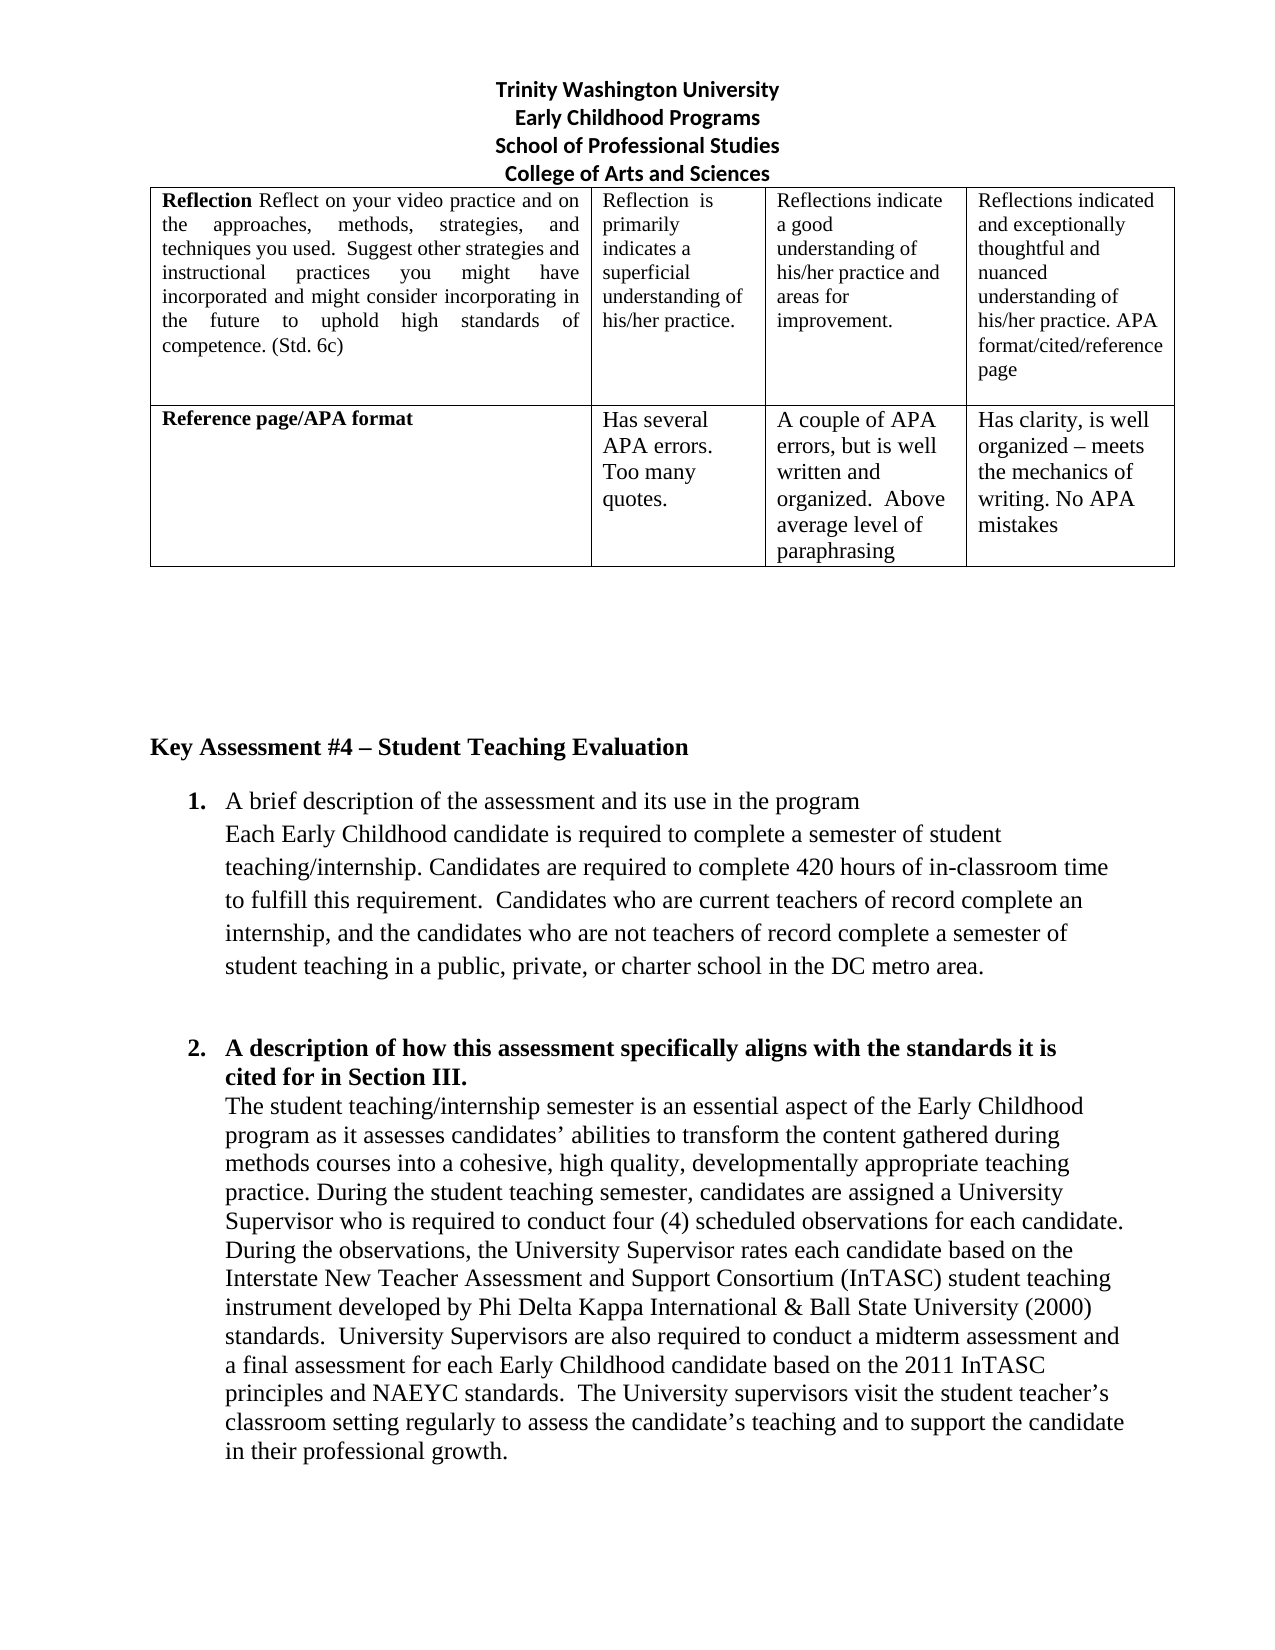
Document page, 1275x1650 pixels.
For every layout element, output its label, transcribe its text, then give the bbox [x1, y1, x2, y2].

list A description of how this assessment specifically aligns with the standards it is [187, 1033, 1125, 1062]
table_cell A couple of APA errors, but is well written and organized. Above average level of paraphrasing [766, 406, 966, 566]
table_cell Has clarity, is well organized – meets the mechanics of writing. No APA mistakes [967, 406, 1174, 566]
table_cell Reflection is primarily indicates a superficial understanding of his/her practice. [592, 188, 765, 405]
list cited for in Section III. [225, 1062, 1125, 1091]
table_cell Reference page/APA format [151, 406, 591, 566]
table_cell Reflection Reflect on your video practice and on the approaches, methods, strategies, and techniques you used. Suggest other strategies and instructional practices you might have incorporated and might consider incorporating in the future to uphold high standards of competence. (Std. 6c) [151, 188, 591, 405]
text Key Assessment #4 – Student Teaching Evaluation [150, 732, 1125, 761]
table_cell Reflections indicate a good understanding of his/her practice and areas for improvement. [766, 188, 966, 405]
table_cell Reflections indicated and exceptionally thoughtful and nuanced understanding of his/her practice. APA format/cited/reference page [967, 188, 1174, 405]
list A brief description of the assessment and its use in the program [187, 786, 1125, 814]
list The student teaching/internship semester is an essential aspect of the Early Childhood program as it assesses candidates’ abilities to transform the content gathered during methods courses into a cohesive, high quality, developmentally appropriate teaching practice. During the student teaching semester, candidates are assigned a University Supervisor who is required to conduct four (4) scheduled observations for each candidate. During the observations, the University Supervisor rates each candidate based on the Interstate New Teacher Assessment and Support Consortium (InTASC) student teaching instrument developed by Phi Delta Kappa International & Ball State University (2000) standards. University Supervisors are also required to conduct a midterm assessment and a final assessment for each Early Childhood candidate based on the 2011 InTASC principles and NAEYC standards. The University supervisors visit the student teacher’s classroom setting regularly to assess the candidate’s teaching and to support the candidate in their professional growth. [225, 1091, 1125, 1465]
list Each Early Childhood candidate is required to complete a semester of student teaching/internship. Candidates are required to complete 420 hours of in-classroom time to fulfill this requirement. Candidates who are current teachers of record complete an internship, and the candidates who are not teachers of record complete a semester of student teaching in a public, private, or charter school in the DC metro area. [225, 819, 1125, 979]
table_cell Has several APA errors. Too many quotes. [592, 406, 765, 566]
